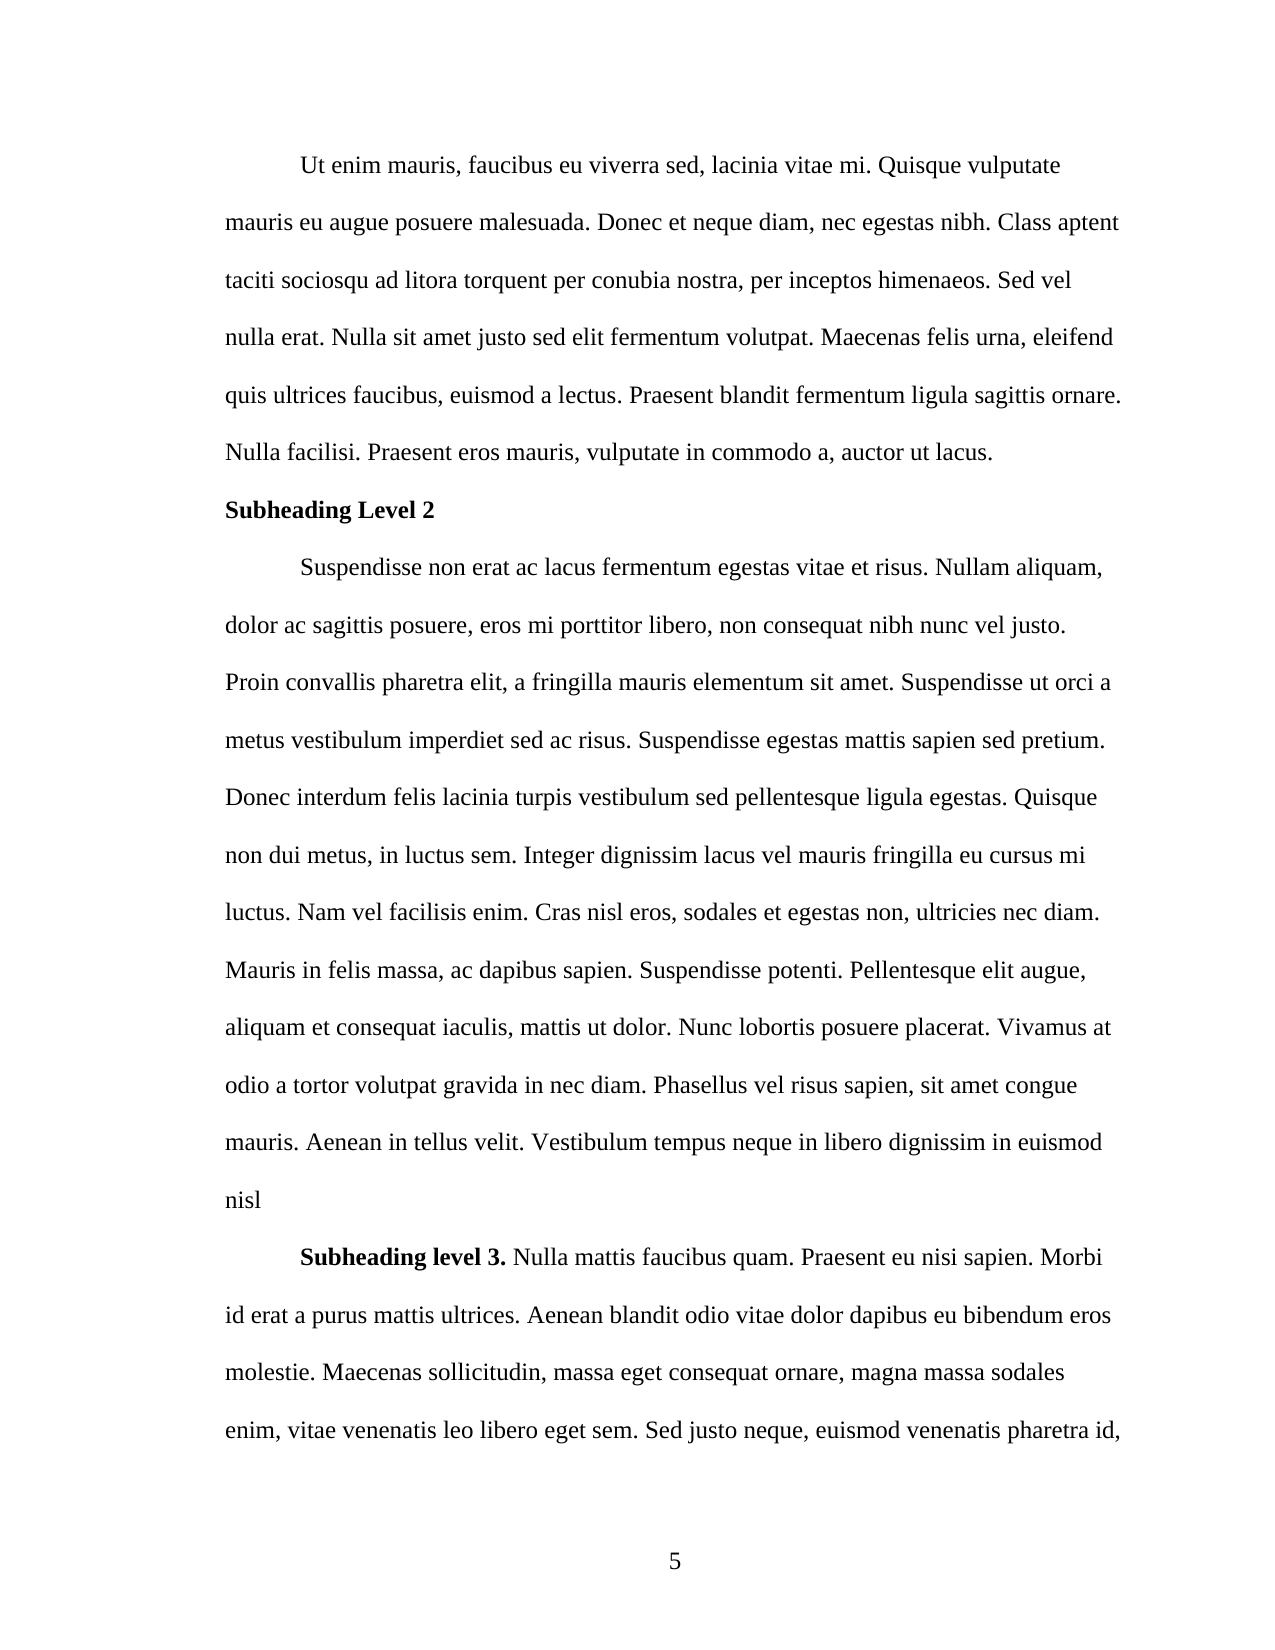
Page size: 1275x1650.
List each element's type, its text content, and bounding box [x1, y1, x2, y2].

title Suspendisse non erat ac lacus fermentum egestas vitae et risus. Nullam aliquam, dolor ac sagittis posuere, eros mi porttitor libero, non consequat nibh nunc vel justo. Proin convallis pharetra elit, a fringilla mauris elementum sit amet. Suspendisse ut orci a metus vestibulum imperdiet sed ac risus. Suspendisse egestas mattis sapien sed pretium. Donec interdum felis lacinia turpis vestibulum sed pellentesque ligula egestas. Quisque non dui metus, in luctus sem. Integer dignissim lacus vel mauris fringilla eu cursus mi luctus. Nam vel facilisis enim. Cras nisl eros, sodales et egestas non, ultricies nec diam. Mauris in felis massa, ac dapibus sapien. Suspendisse potenti. Pellentesque elit augue, aliquam et consequat iaculis, mattis ut dolor. Nunc lobortis posuere placerat. Vivamus at odio a tortor volutpat gravida in nec diam. Phasellus vel risus sapien, sit amet congue mauris. Aenean in tellus velit. Vestibulum tempus neque in libero dignissim in euismod nisl [225, 552, 1125, 1214]
title Subheading Level 2 [225, 495, 1125, 524]
title Ut enim mauris, faucibus eu viverra sed, lacinia vitae mi. Quisque vulputate mauris eu augue posuere malesuada. Donec et neque diam, nec egestas nibh. Class aptent taciti sociosqu ad litora torquent per conubia nostra, per inceptos himenaeos. Sed vel nulla erat. Nulla sit amet justo sed elit fermentum volutpat. Maecenas felis urna, eleifend quis ultrices faucibus, euismod a lectus. Praesent blandit fermentum ligula sagittis ornare. Nulla facilisi. Praesent eros mauris, vulputate in commodo a, auctor ut lacus. [225, 150, 1125, 466]
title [225, 1242, 1125, 1444]
